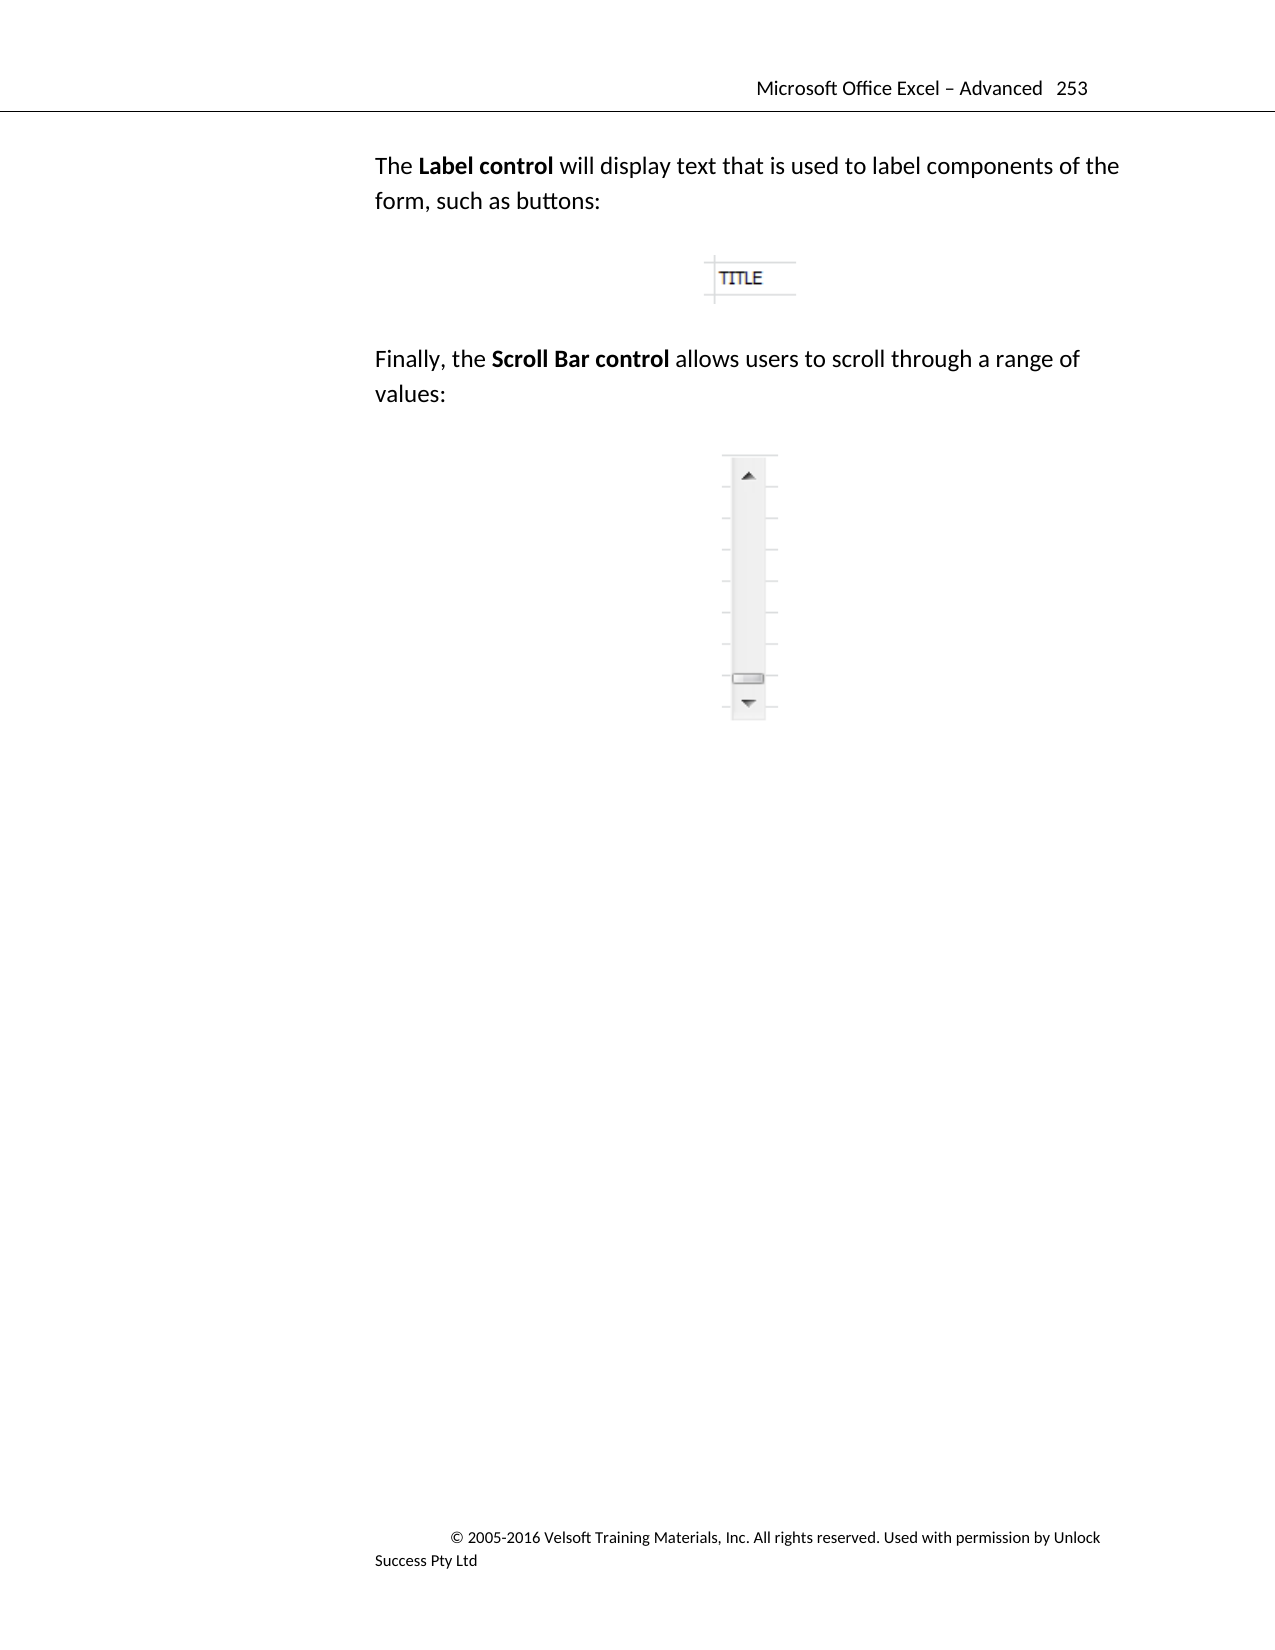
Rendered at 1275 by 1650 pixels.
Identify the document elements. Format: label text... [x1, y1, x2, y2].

text The Label control will display text that is used to label components of the form, such as buttons: [375, 150, 1125, 216]
picture [721, 447, 779, 730]
text Finally, the Scroll Bar control allows users to scroll through a range of values: [375, 343, 1125, 408]
picture [703, 255, 797, 304]
